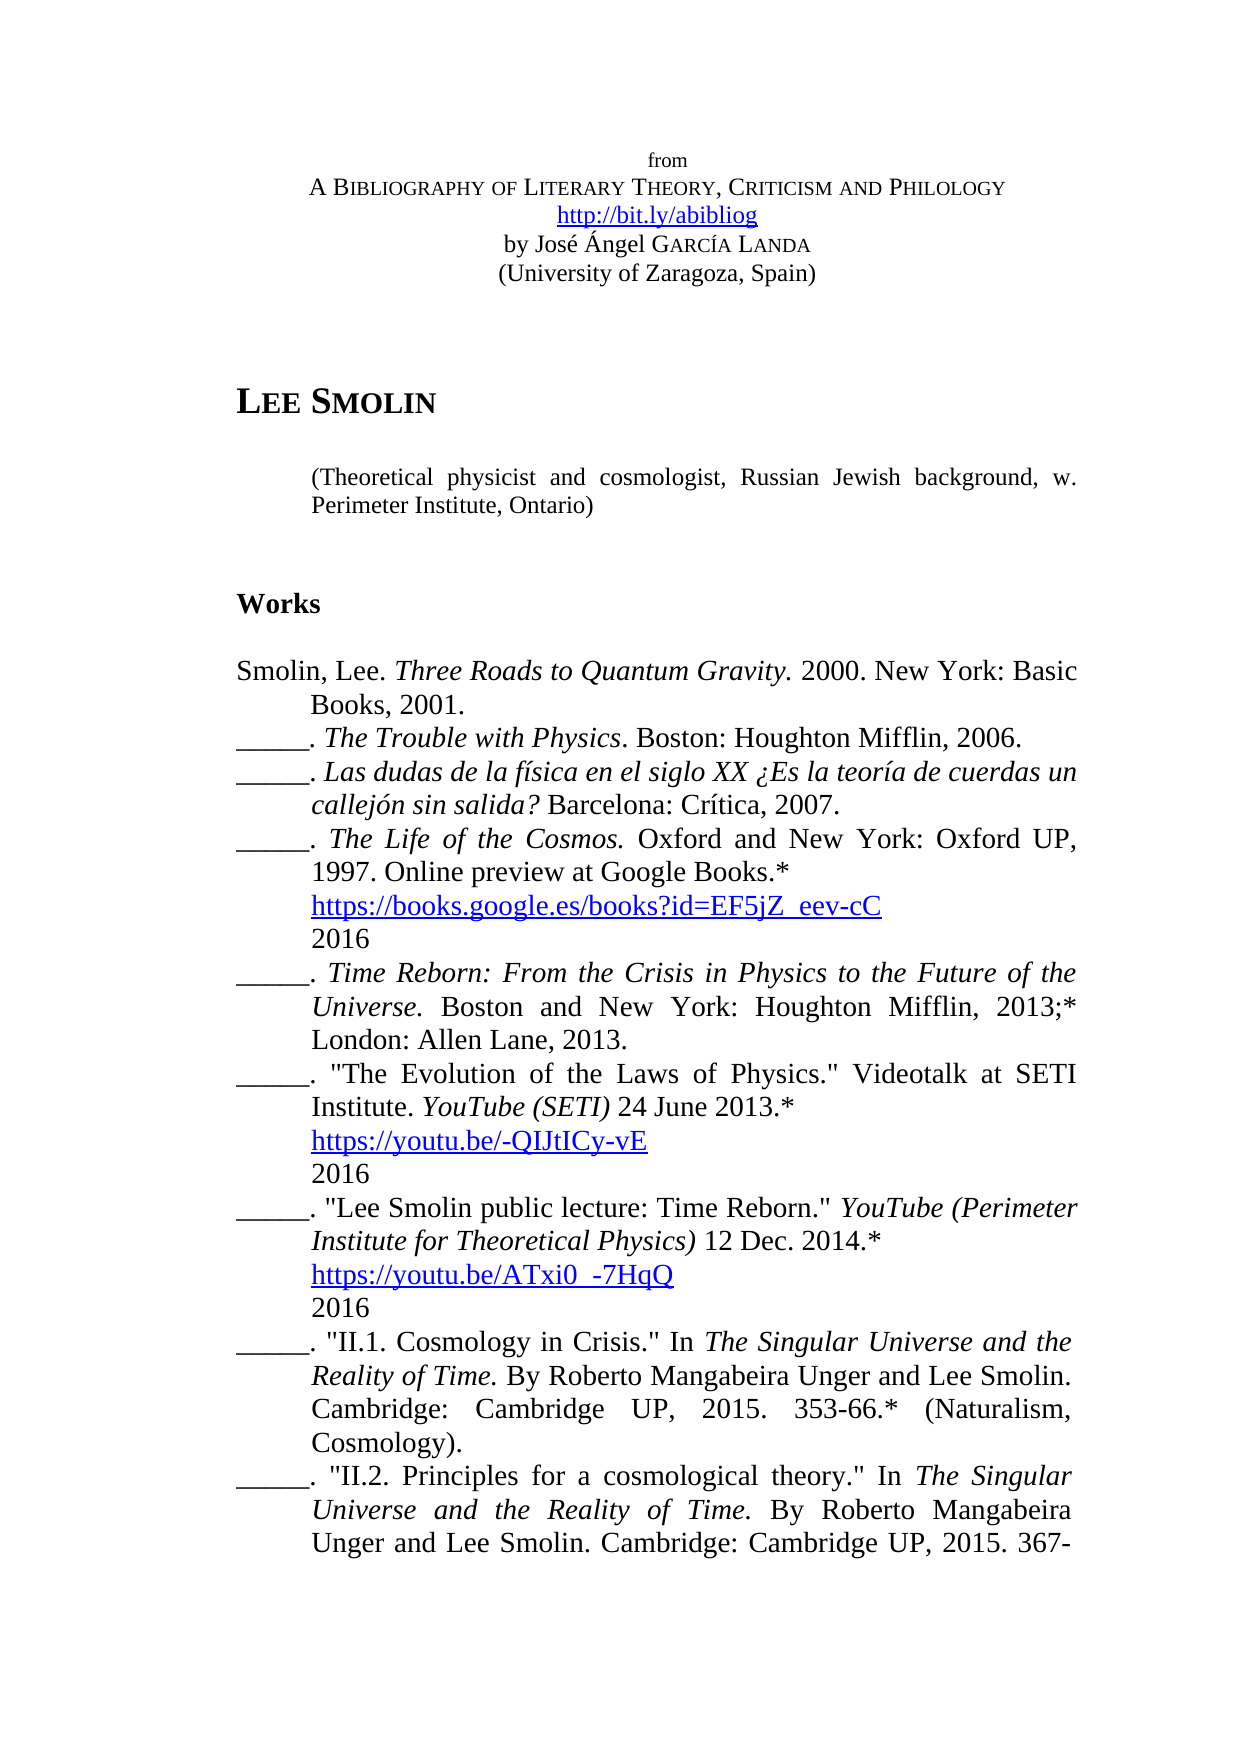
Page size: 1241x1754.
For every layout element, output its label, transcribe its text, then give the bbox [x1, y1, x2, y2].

text (Theoretical physicist and cosmologist, Russian Jewish background, w. Perimeter Institute, Ontario) [236, 462, 1078, 519]
text _____. The Trouble with Physics. Boston: Houghton Mifflin, 2006. [236, 720, 1078, 754]
text 2016 [236, 922, 1078, 955]
text _____. The Life of the Cosmos. Oxford and New York: Oxford UP, 1997. Online preview at Google Books.* [236, 821, 1078, 888]
text https://youtu.be/ATxi0_-7HqQ [236, 1257, 1078, 1291]
text from [236, 148, 1078, 172]
text _____. "The Evolution of the Laws of Physics." Videotalk at SETI Institute. YouTube (SETI) 24 June 2013.* [236, 1056, 1078, 1123]
text A Bibliography of Literary Theory, Criticism and Philology [236, 172, 1078, 200]
text Smolin, Lee. Three Roads to Quantum Gravity. 2000. New York: Basic Books, 2001. [236, 653, 1078, 720]
text _____. Time Reborn: From the Crisis in Physics to the Future of the Universe. Boston and New York: Houghton Mifflin, 2013;* London: Allen Lane, 2013. [236, 955, 1078, 1056]
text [236, 1458, 1072, 1559]
text _____. "Lee Smolin public lecture: Time Reborn." YouTube (Perimeter Institute for Theoretical Physics) 12 Dec. 2014.* [236, 1190, 1078, 1257]
text by José Ángel García Landa [236, 229, 1078, 258]
text http://bit.ly/abibliog [236, 200, 1078, 229]
text 2016 [236, 1156, 1078, 1190]
text 2016 [236, 1291, 1078, 1324]
text https://youtu.be/-QIJtICy-vE [236, 1123, 1078, 1156]
subtitle Lee Smolin [236, 379, 1078, 422]
text _____. "II.1. Cosmology in Crisis." In The Singular Universe and the Reality of Time. By Roberto Mangabeira Unger and Lee Smolin. Cambridge: Cambridge UP, 2015. 353-66.* (Naturalism, Cosmology). [236, 1324, 1072, 1458]
text https://books.google.es/books?id=EF5jZ_eev-cC [236, 888, 1078, 922]
text Works [236, 586, 1078, 620]
text (University of Zaragoza, Spain) [236, 258, 1078, 287]
text _____. Las dudas de la física en el siglo XX ¿Es la teoría de cuerdas un callejón sin salida? Barcelona: Crítica, 2007. [236, 754, 1078, 821]
